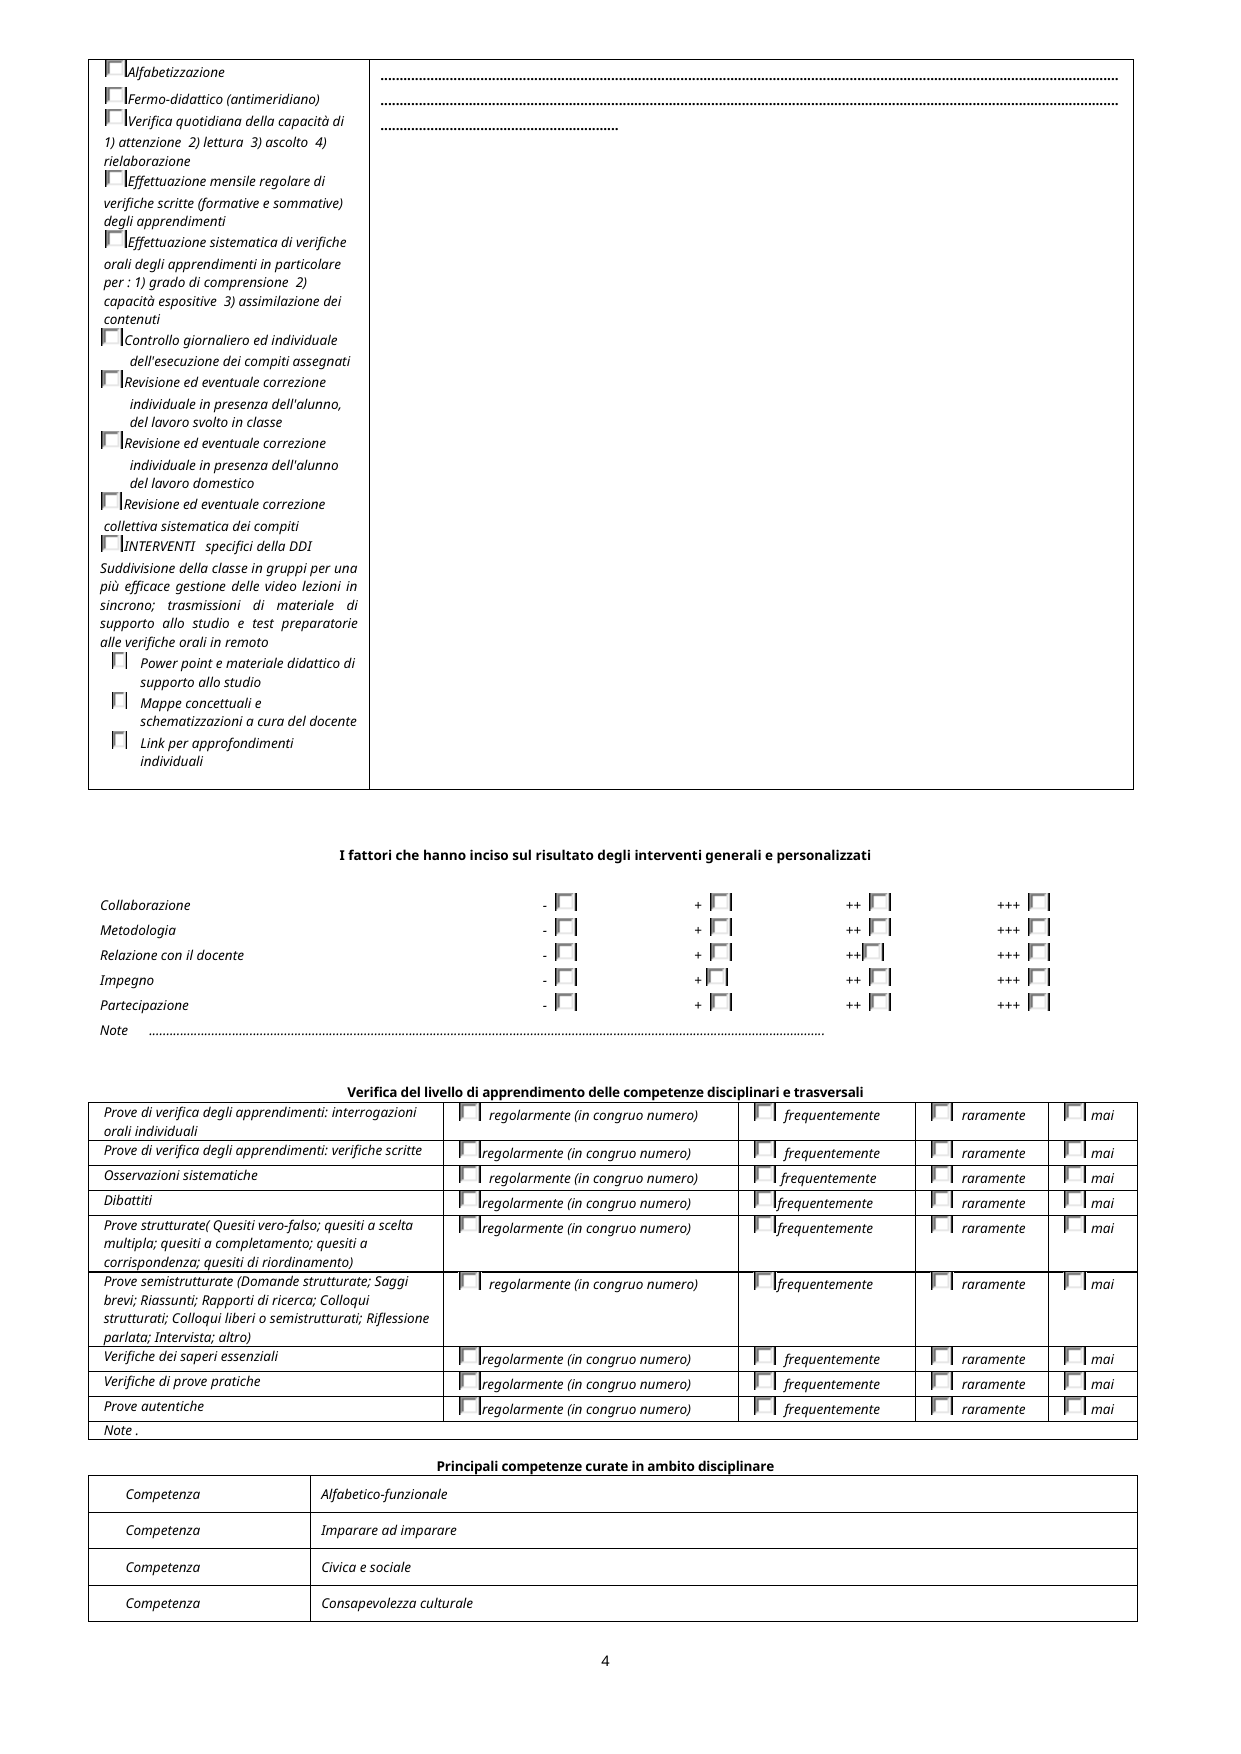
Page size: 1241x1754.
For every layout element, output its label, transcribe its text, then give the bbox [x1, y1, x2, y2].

table_cell - [532, 915, 683, 940]
table_cell mai [1049, 1372, 1137, 1396]
table_cell +++ [986, 965, 1137, 990]
table_cell Competenza [89, 1586, 310, 1621]
table_cell raramente [916, 1347, 1048, 1371]
table_cell Metodologia [89, 915, 532, 940]
table_header frequentemente [739, 1103, 915, 1140]
table_cell mai [1049, 1191, 1137, 1215]
table_cell + [683, 965, 834, 990]
table_cell raramente [916, 1397, 1048, 1421]
table_cell Note . [89, 1422, 1137, 1439]
table_cell regolarmente (in congruo numero) [444, 1216, 738, 1271]
table_cell Verifiche di prove pratiche [89, 1372, 443, 1396]
table_cell mai [1049, 1141, 1137, 1165]
table_header + [683, 890, 834, 915]
table_cell raramente [916, 1141, 1048, 1165]
table_cell regolarmente (in congruo numero) [444, 1347, 738, 1371]
table_cell Imparare ad imparare [311, 1513, 1137, 1548]
table_cell + [683, 915, 834, 940]
table_cell Prove di verifica degli apprendimenti: verifiche scritte [89, 1141, 443, 1165]
text I fattori che hanno inciso sul risultato degli interventi generali e personalizzati [89, 840, 1122, 865]
table_cell frequentemente [739, 1347, 915, 1371]
table_cell ++ [835, 990, 986, 1015]
table_cell +++ [986, 915, 1137, 940]
table_cell frequentemente [739, 1166, 915, 1190]
table_cell .............................................................................................................................................................................................................................................................................................................................................................................................................................................................. [370, 60, 1133, 789]
table_cell regolarmente (in congruo numero) [444, 1166, 738, 1190]
table_cell Prove strutturate( Quesiti vero-falso; quesiti a scelta multipla; quesiti a completamento; quesiti a corrispondenza; quesiti di riordinamento) [89, 1216, 443, 1271]
table_cell Prove semistrutturate (Domande strutturate; Saggi brevi; Riassunti; Rapporti di ricerca; Colloqui strutturati; Colloqui liberi o semistrutturati; Riflessione parlata; Intervista; altro) [89, 1273, 443, 1346]
list Principali competenze curate in ambito disciplinare [89, 1457, 1122, 1475]
table_cell Alfabetizzazione Fermo-didattico (antimeridiano) Verifica quotidiana della capacità di 1) attenzione 2) lettura 3) ascolto 4) rielaborazione Effettuazione mensile regolare di verifiche scritte (formative e sommative) degli apprendimenti Effettuazione sistematica di verifiche orali degli apprendimenti in particolare per : 1) grado di comprensione 2) capacità espositive 3) assimilazione dei contenuti Controllo giornaliero ed individuale dell'esecuzione dei compiti assegnati Revisione ed eventuale correzione individuale in presenza dell'alunno, del lavoro svolto in classe Revisione ed eventuale correzione individuale in presenza dell'alunno del lavoro domestico Revisione ed eventuale correzione collettiva sistematica dei compiti INTERVENTI specifici della DDI Suddivisione della classe in gruppi per una più efficace gestione delle video lezioni in sincrono; trasmissioni di materiale di supporto allo studio e test preparatorie alle verifiche orali in remoto Power point e materiale didattico di supporto allo studio Mappe concettuali e schematizzazioni a cura del docente Link per approfondimenti individuali [89, 60, 369, 789]
table_cell Competenza [89, 1513, 310, 1548]
table_cell +++ [986, 990, 1137, 1015]
table_cell Verifiche dei saperi essenziali [89, 1347, 443, 1371]
table_cell Osservazioni sistematiche [89, 1166, 443, 1190]
table_cell - [532, 965, 683, 990]
table_cell ++ [835, 940, 986, 965]
table_cell regolarmente (in congruo numero) [444, 1397, 738, 1421]
table_header mai [1049, 1103, 1137, 1140]
table_cell raramente [916, 1166, 1048, 1190]
table_cell mai [1049, 1216, 1137, 1271]
table_cell regolarmente (in congruo numero) [444, 1273, 738, 1346]
table_cell mai [1049, 1347, 1137, 1371]
table_cell frequentemente [739, 1273, 915, 1346]
table_cell Competenza [89, 1549, 310, 1585]
table_cell ++ [835, 965, 986, 990]
table_cell raramente [916, 1372, 1048, 1396]
table_cell raramente [916, 1216, 1048, 1271]
table_cell mai [1049, 1166, 1137, 1190]
list Verifica del livello di apprendimento delle competenze disciplinari e trasversali [89, 1077, 1122, 1102]
table_cell regolarmente (in congruo numero) [444, 1372, 738, 1396]
table_cell + [683, 940, 834, 965]
table_cell Consapevolezza culturale [311, 1586, 1137, 1621]
table_cell + [683, 990, 834, 1015]
table_header Alfabetico-funzionale [311, 1476, 1137, 1512]
table_header Competenza [89, 1476, 310, 1512]
table_header regolarmente (in congruo numero) [444, 1103, 738, 1140]
table_header raramente [916, 1103, 1048, 1140]
table_cell Relazione con il docente [89, 940, 532, 965]
table_cell raramente [916, 1273, 1048, 1346]
table_cell - [532, 940, 683, 965]
table_header ++ [835, 890, 986, 915]
table_cell Prove autentiche [89, 1397, 443, 1421]
table_cell Civica e sociale [311, 1549, 1137, 1585]
table_cell - [532, 990, 683, 1015]
table_cell Impegno [89, 965, 532, 990]
table_header Prove di verifica degli apprendimenti: interrogazioni orali individuali [89, 1103, 443, 1140]
table_header Collaborazione [89, 890, 532, 915]
table_cell +++ [986, 940, 1137, 965]
table_cell regolarmente (in congruo numero) [444, 1141, 738, 1165]
table_cell frequentemente [739, 1191, 915, 1215]
table_cell frequentemente [739, 1141, 915, 1165]
table_cell mai [1049, 1273, 1137, 1346]
table_header - [532, 890, 683, 915]
table_cell frequentemente [739, 1216, 915, 1271]
table_cell raramente [916, 1191, 1048, 1215]
table_header +++ [986, 890, 1137, 915]
table_cell Note ................................................................................................................................................................................................... [89, 1015, 1137, 1059]
table_cell ++ [835, 915, 986, 940]
table_cell frequentemente [739, 1372, 915, 1396]
table_cell mai [1049, 1397, 1137, 1421]
table_cell Dibattiti [89, 1191, 443, 1215]
table_cell frequentemente [739, 1397, 915, 1421]
table_cell Partecipazione [89, 990, 532, 1015]
table_cell regolarmente (in congruo numero) [444, 1191, 738, 1215]
